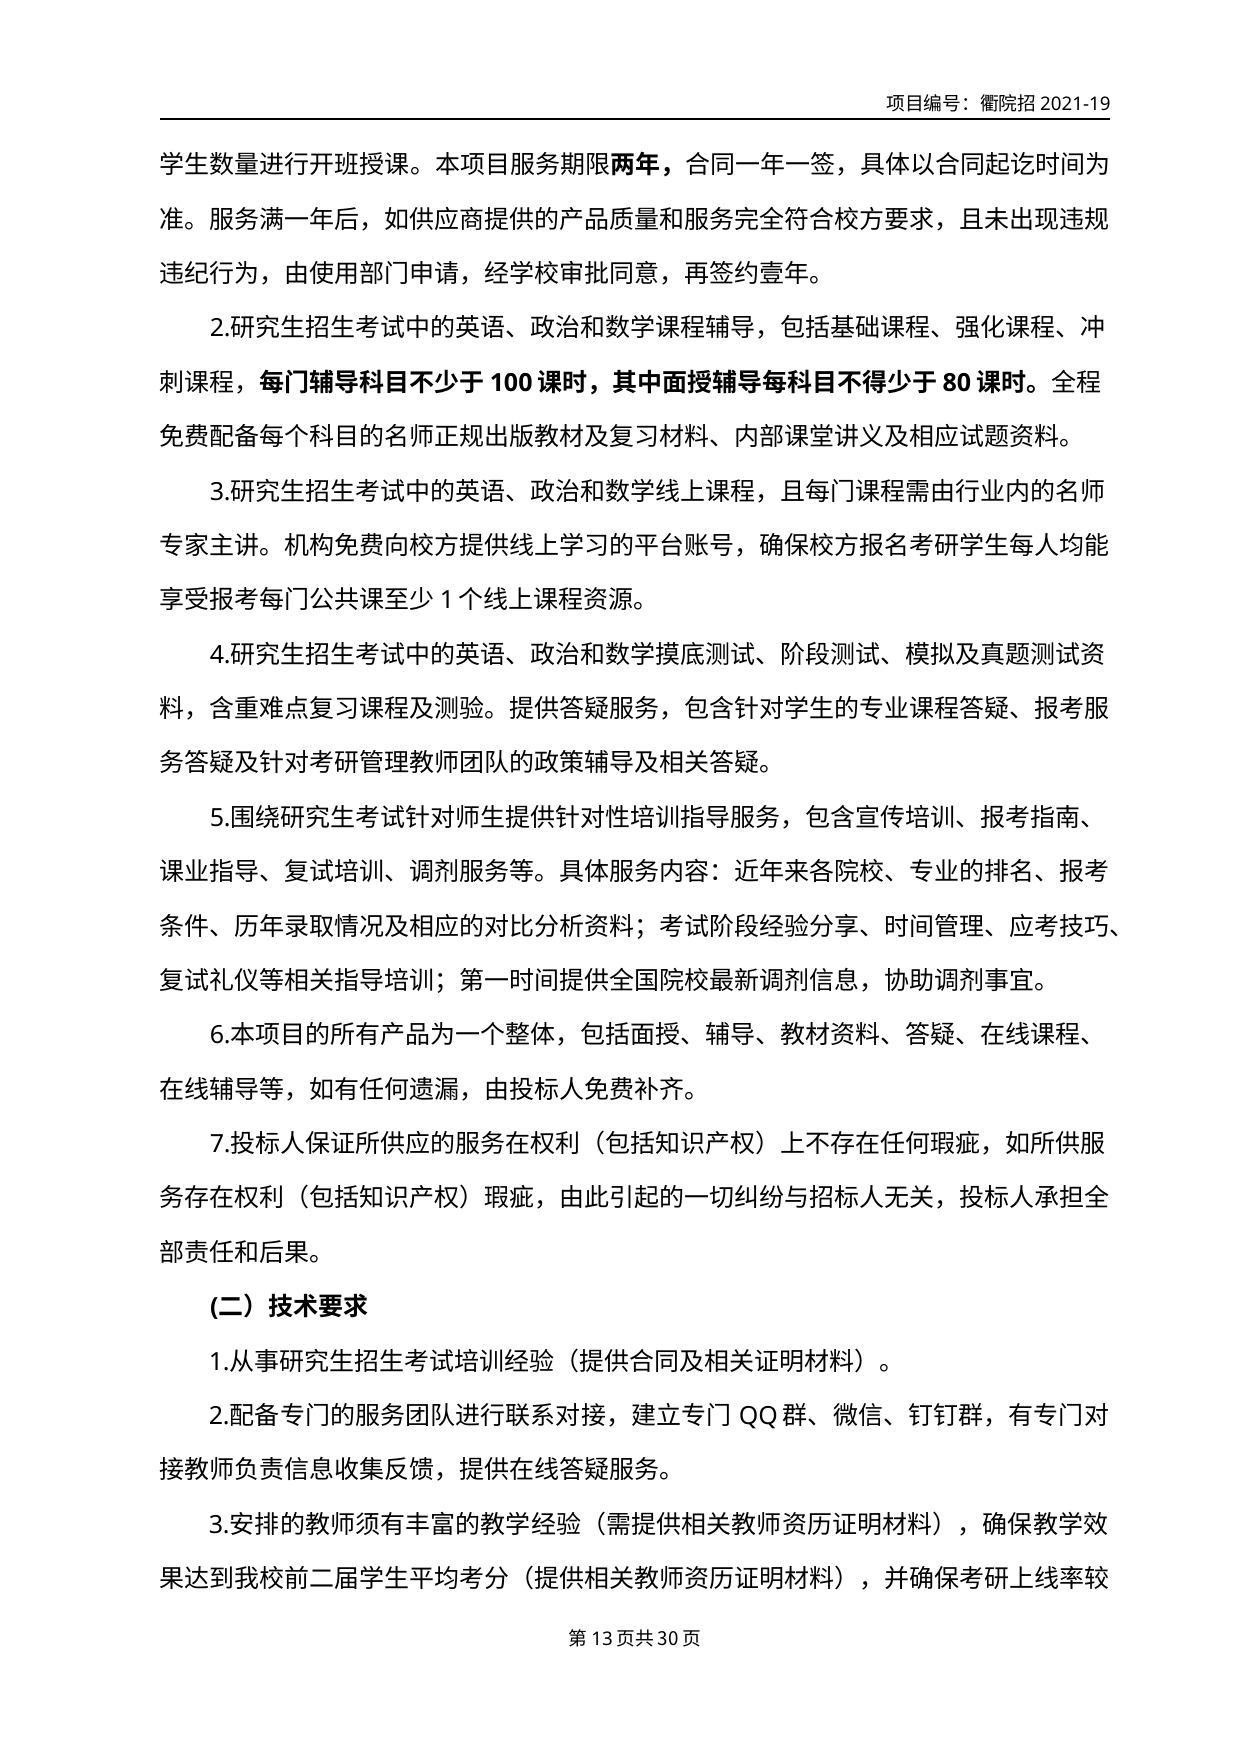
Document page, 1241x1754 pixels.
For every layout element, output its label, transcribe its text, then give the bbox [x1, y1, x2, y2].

text 4.研究生招生考试中的英语、政治和数学摸底测试、阶段测试、模拟及真题测试资料，含重难点复习课程及测验。提供答疑服务，包含针对学生的专业课程答疑、报考服务答疑及针对考研管理教师团队的政策辅导及相关答疑。 [159, 634, 1110, 779]
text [159, 1504, 1110, 1595]
text 5.围绕研究生考试针对师生提供针对性培训指导服务，包含宣传培训、报考指南、课业指导、复试培训、调剂服务等。具体服务内容：近年来各院校、专业的排名、报考条件、历年录取情况及相应的对比分析资料；考试阶段经验分享、时间管理、应考技巧、复试礼仪等相关指导培训；第一时间提供全国院校最新调剂信息，协助调剂事宜。 [159, 797, 1110, 997]
text 6.本项目的所有产品为一个整体，包括面授、辅导、教材资料、答疑、在线课程、在线辅导等，如有任何遗漏，由投标人免费补齐。 [159, 1015, 1110, 1105]
text 2.配备专门的服务团队进行联系对接，建立专门QQ群、微信、钉钉群，有专门对接教师负责信息收集反馈，提供在线答疑服务。 [159, 1395, 1110, 1486]
text 2.研究生招生考试中的英语、政治和数学课程辅导，包括基础课程、强化课程、冲刺课程，每门辅导科目不少于100课时，其中面授辅导每科目不得少于80课时。全程免费配备每个科目的名师正规出版教材及复习材料、内部课堂讲义及相应试题资料。 [159, 308, 1110, 453]
text 1.从事研究生招生考试培训经验（提供合同及相关证明材料）。 [159, 1341, 1110, 1377]
text 7.投标人保证所供应的服务在权利（包括知识产权）上不存在任何瑕疵，如所供服务存在权利（包括知识产权）瑕疵，由此引起的一切纠纷与招标人无关，投标人承担全部责任和后果。 [159, 1123, 1110, 1268]
text 3.研究生招生考试中的英语、政治和数学线上课程，且每门课程需由行业内的名师专家主讲。机构免费向校方提供线上学习的平台账号，确保校方报名考研学生每人均能享受报考每门公共课至少1个线上课程资源。 [159, 471, 1110, 616]
text (二）技术要求 [159, 1287, 1110, 1323]
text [159, 145, 1110, 290]
